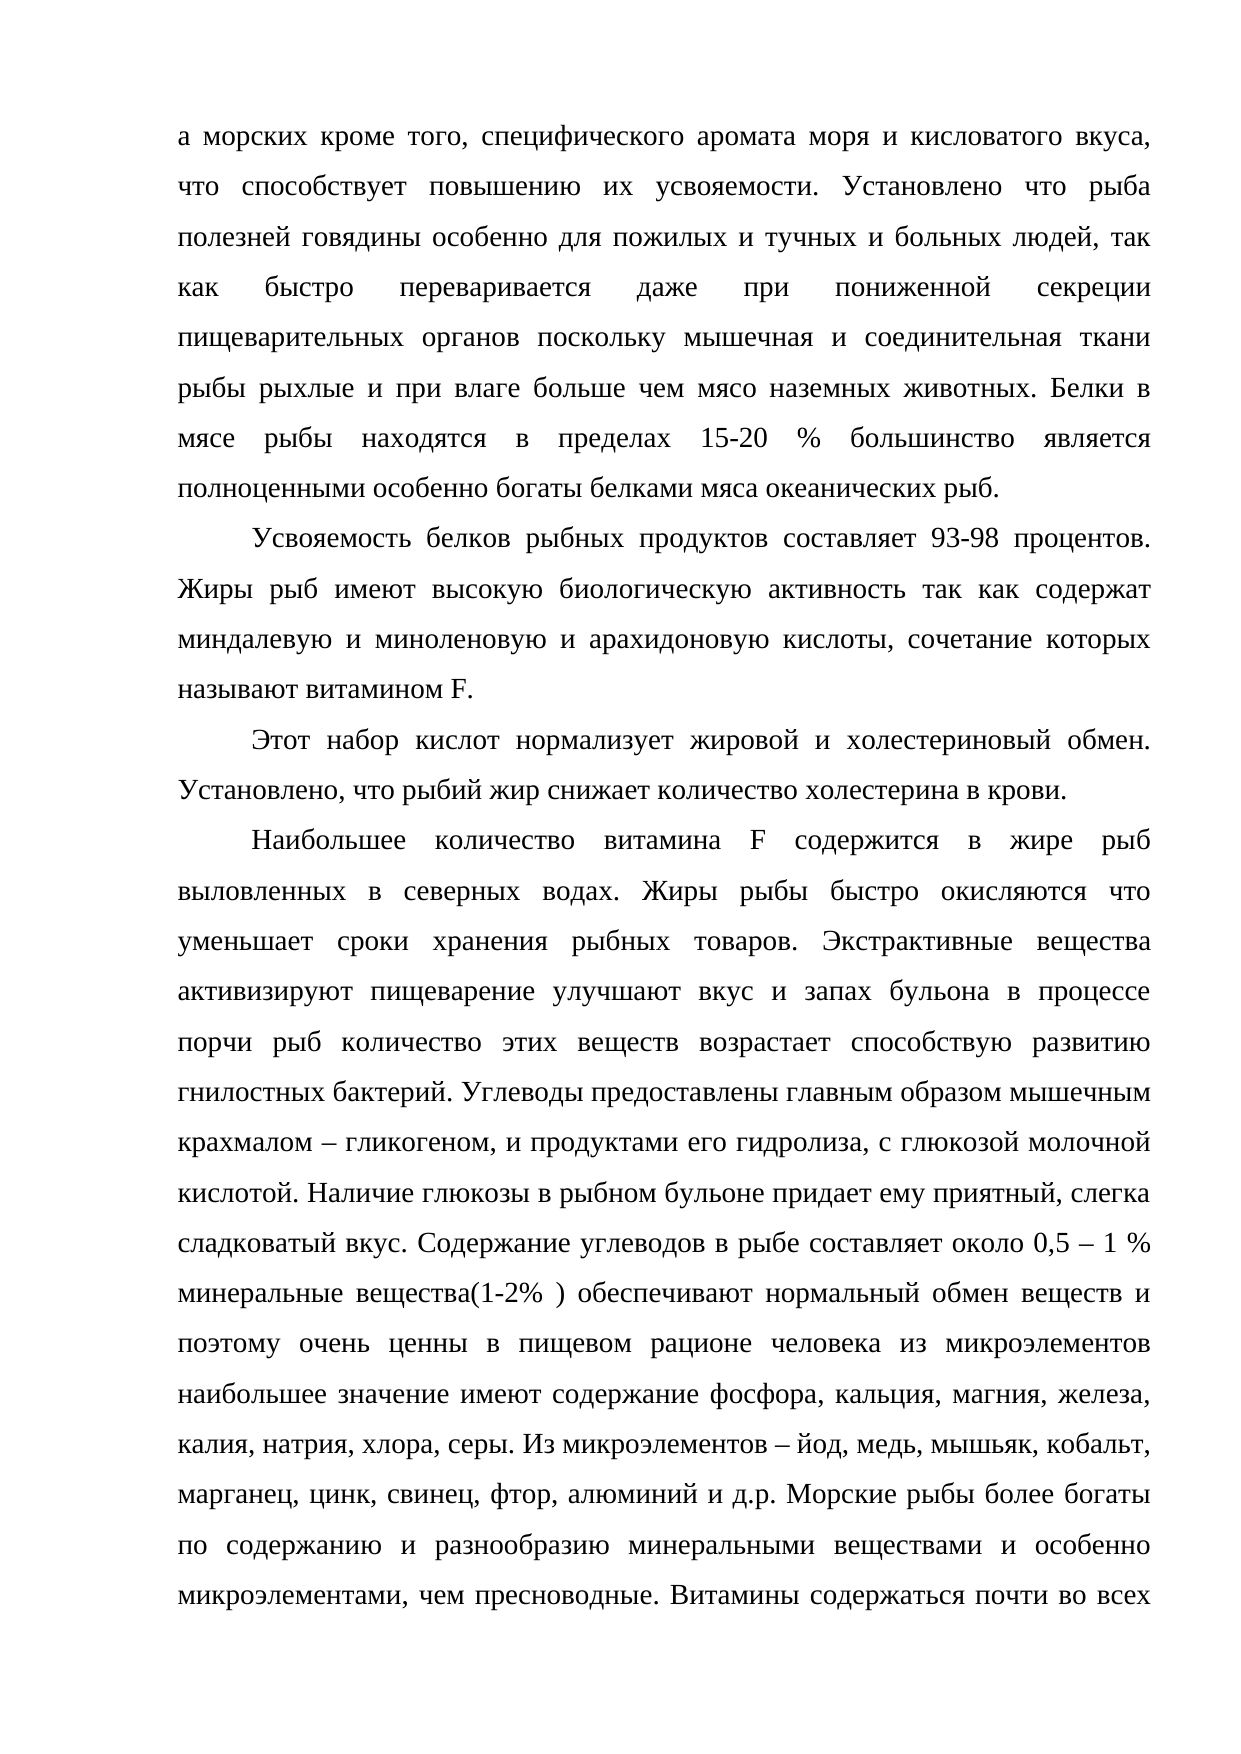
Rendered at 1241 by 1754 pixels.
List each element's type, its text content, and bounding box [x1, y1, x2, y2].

text Усвояемость белков рыбных продуктов составляет 93-98 процентов. Жиры рыб имеют высокую биологическую активность так как содержат миндалевую и миноленовую и арахидоновую кислоты, сочетание которых называют витамином F. [177, 521, 1152, 705]
text Этот набор кислот нормализует жировой и холестериновый обмен. Установлено, что рыбий жир снижает количество холестерина в крови. [177, 722, 1152, 806]
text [177, 118, 1152, 504]
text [177, 822, 1152, 1611]
